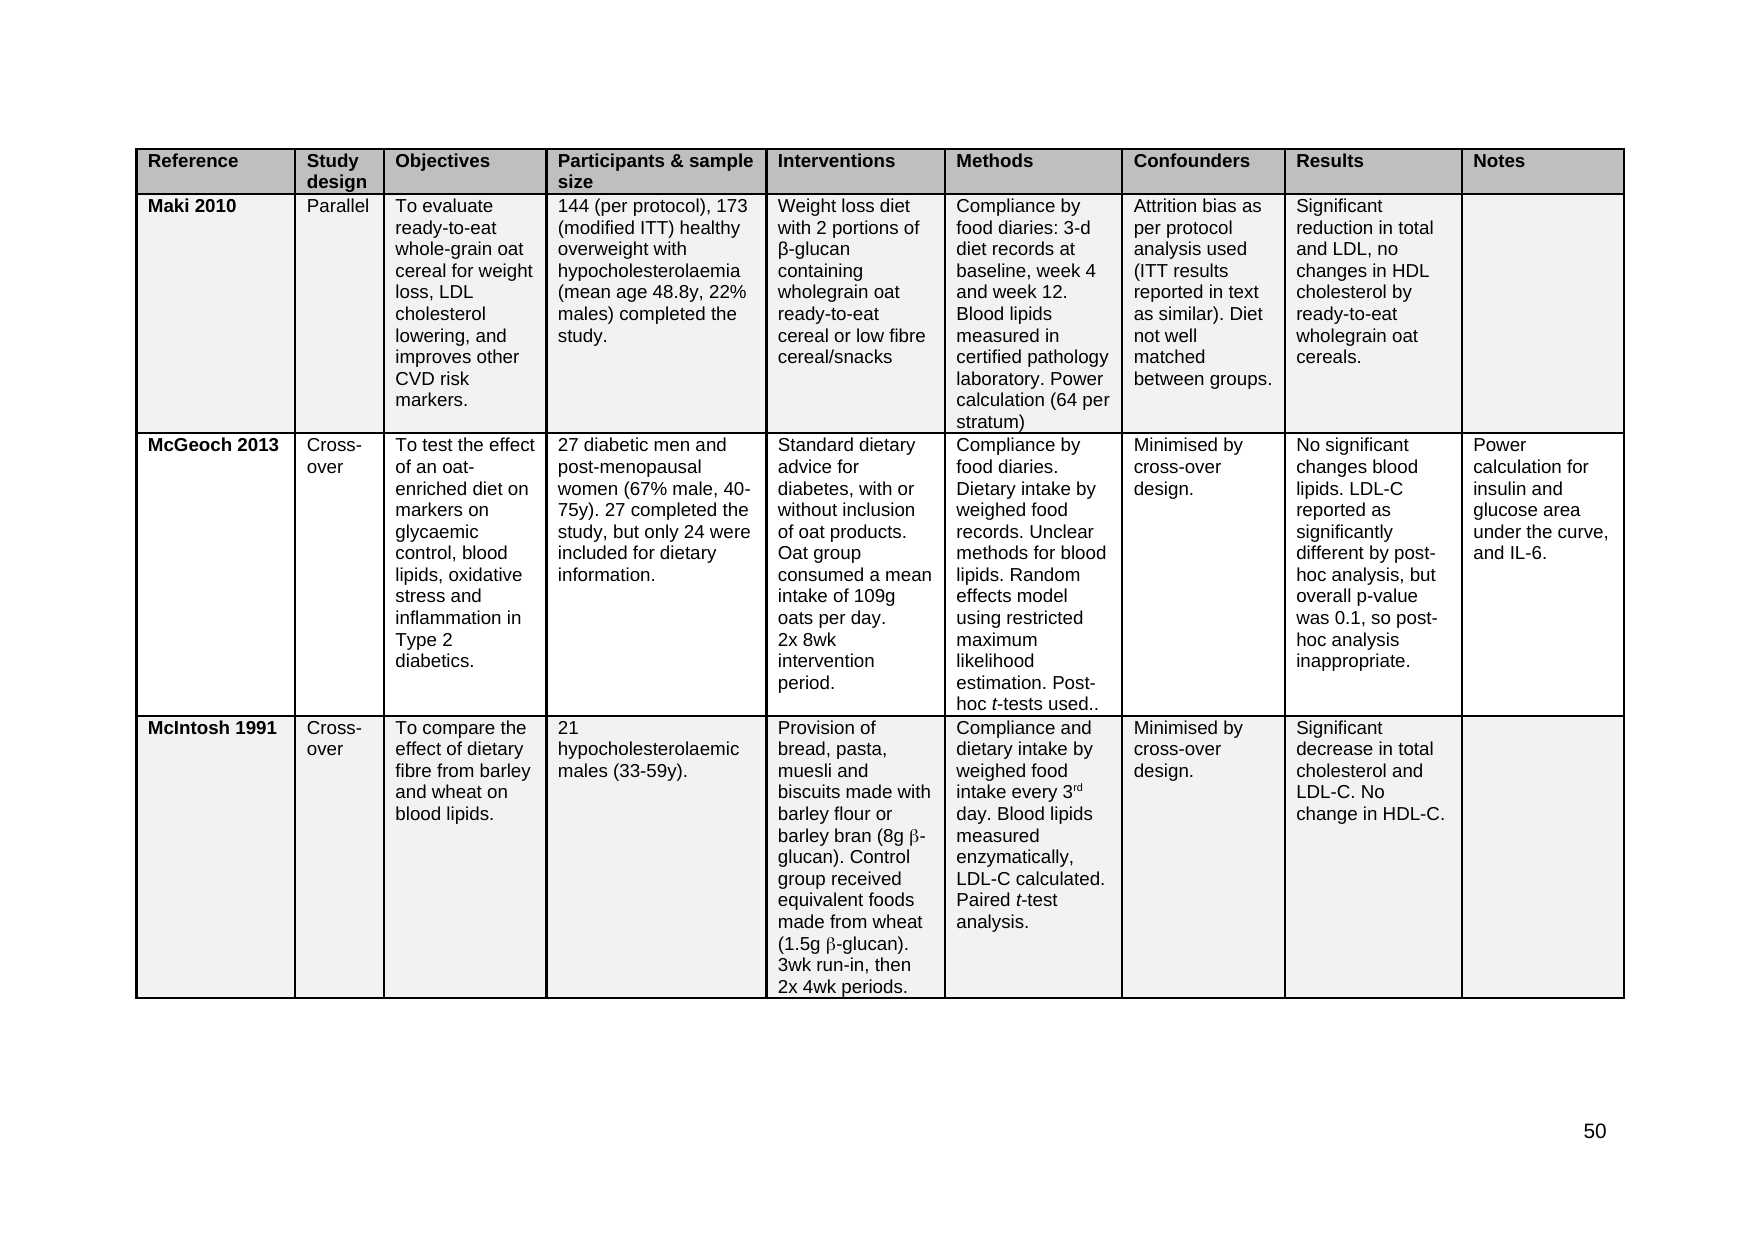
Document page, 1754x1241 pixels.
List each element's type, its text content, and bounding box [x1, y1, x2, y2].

table_cell Attrition bias as per protocol analysis used (ITT results reported in text as similar). Diet not well matched between groups. [1123, 195, 1284, 432]
table_cell Standard dietary advice for diabetes, with or without inclusion of oat products. Oat group consumed a mean intake of 109g oats per day. 2x 8wk intervention period. [768, 434, 944, 714]
table_cell Weight loss diet with 2 portions of β-glucan containing wholegrain oat ready-to-eat cereal or low fibre cereal/snacks [768, 195, 944, 432]
table_header Participants & sample size [548, 150, 765, 193]
table_header Methods [946, 150, 1121, 193]
table_cell Maki 2010 [138, 195, 294, 432]
table_cell Significant reduction in total and LDL, no changes in HDL cholesterol by ready-to-eat wholegrain oat cereals. [1286, 195, 1461, 432]
table_header Confounders [1123, 150, 1284, 193]
table_cell Cross-over [296, 717, 383, 997]
table_header Interventions [768, 150, 944, 193]
table_cell To compare the effect of dietary fibre from barley and wheat on blood lipids. [385, 717, 545, 997]
table_cell To evaluate ready-to-eat whole-grain oat cereal for weight loss, LDL cholesterol lowering, and improves other CVD risk markers. [385, 195, 545, 432]
table_header Objectives [385, 150, 545, 193]
table_header Results [1286, 150, 1461, 193]
table_cell [1463, 195, 1623, 432]
table_cell 144 (per protocol), 173 (modified ITT) healthy overweight with hypocholesterolaemia (mean age 48.8y, 22% males) completed the study. [548, 195, 765, 432]
table_cell 21 hypocholesterolaemic males (33-59y). [548, 717, 765, 997]
table_cell Compliance and dietary intake by weighed food intake every 3rd day. Blood lipids measured enzymatically, LDL-C calculated. Paired t-test analysis. [946, 717, 1121, 997]
table_cell Minimised by cross-over design. [1123, 717, 1284, 997]
table_cell McGeoch 2013 [138, 434, 294, 714]
table_cell No significant changes blood lipids. LDL-C reported as significantly different by post-hoc analysis, but overall p-value was 0.1, so post-hoc analysis inappropriate. [1286, 434, 1461, 714]
table_cell Provision of bread, pasta, muesli and biscuits made with barley flour or barley bran (8g -glucan). Control group received equivalent foods made from wheat (1.5g -glucan). 3wk run-in, then 2x 4wk periods. [768, 717, 944, 997]
table_header Notes [1463, 150, 1623, 193]
table_cell Minimised by cross-over design. [1123, 434, 1284, 714]
table_cell Significant decrease in total cholesterol and LDL-C. No change in HDL-C. [1286, 717, 1461, 997]
table_cell Cross-over [296, 434, 383, 714]
table_cell McIntosh 1991 [138, 717, 294, 997]
table_cell 27 diabetic men and post-menopausal women (67% male, 40-75y). 27 completed the study, but only 24 were included for dietary information. [548, 434, 765, 714]
table_cell To test the effect of an oat-enriched diet on markers on glycaemic control, blood lipids, oxidative stress and inflammation in Type 2 diabetics. [385, 434, 545, 714]
table_header Reference [138, 150, 294, 193]
table_cell Compliance by food diaries: 3-d diet records at baseline, week 4 and week 12. Blood lipids measured in certified pathology laboratory. Power calculation (64 per stratum) [946, 195, 1121, 432]
table_cell Power calculation for insulin and glucose area under the curve, and IL-6. [1463, 434, 1623, 714]
table_header Study design [296, 150, 383, 193]
table_cell Parallel [296, 195, 383, 432]
table_cell Compliance by food diaries. Dietary intake by weighed food records. Unclear methods for blood lipids. Random effects model using restricted maximum likelihood estimation. Post-hoc t-tests used.. [946, 434, 1121, 714]
table_cell [1463, 717, 1623, 997]
